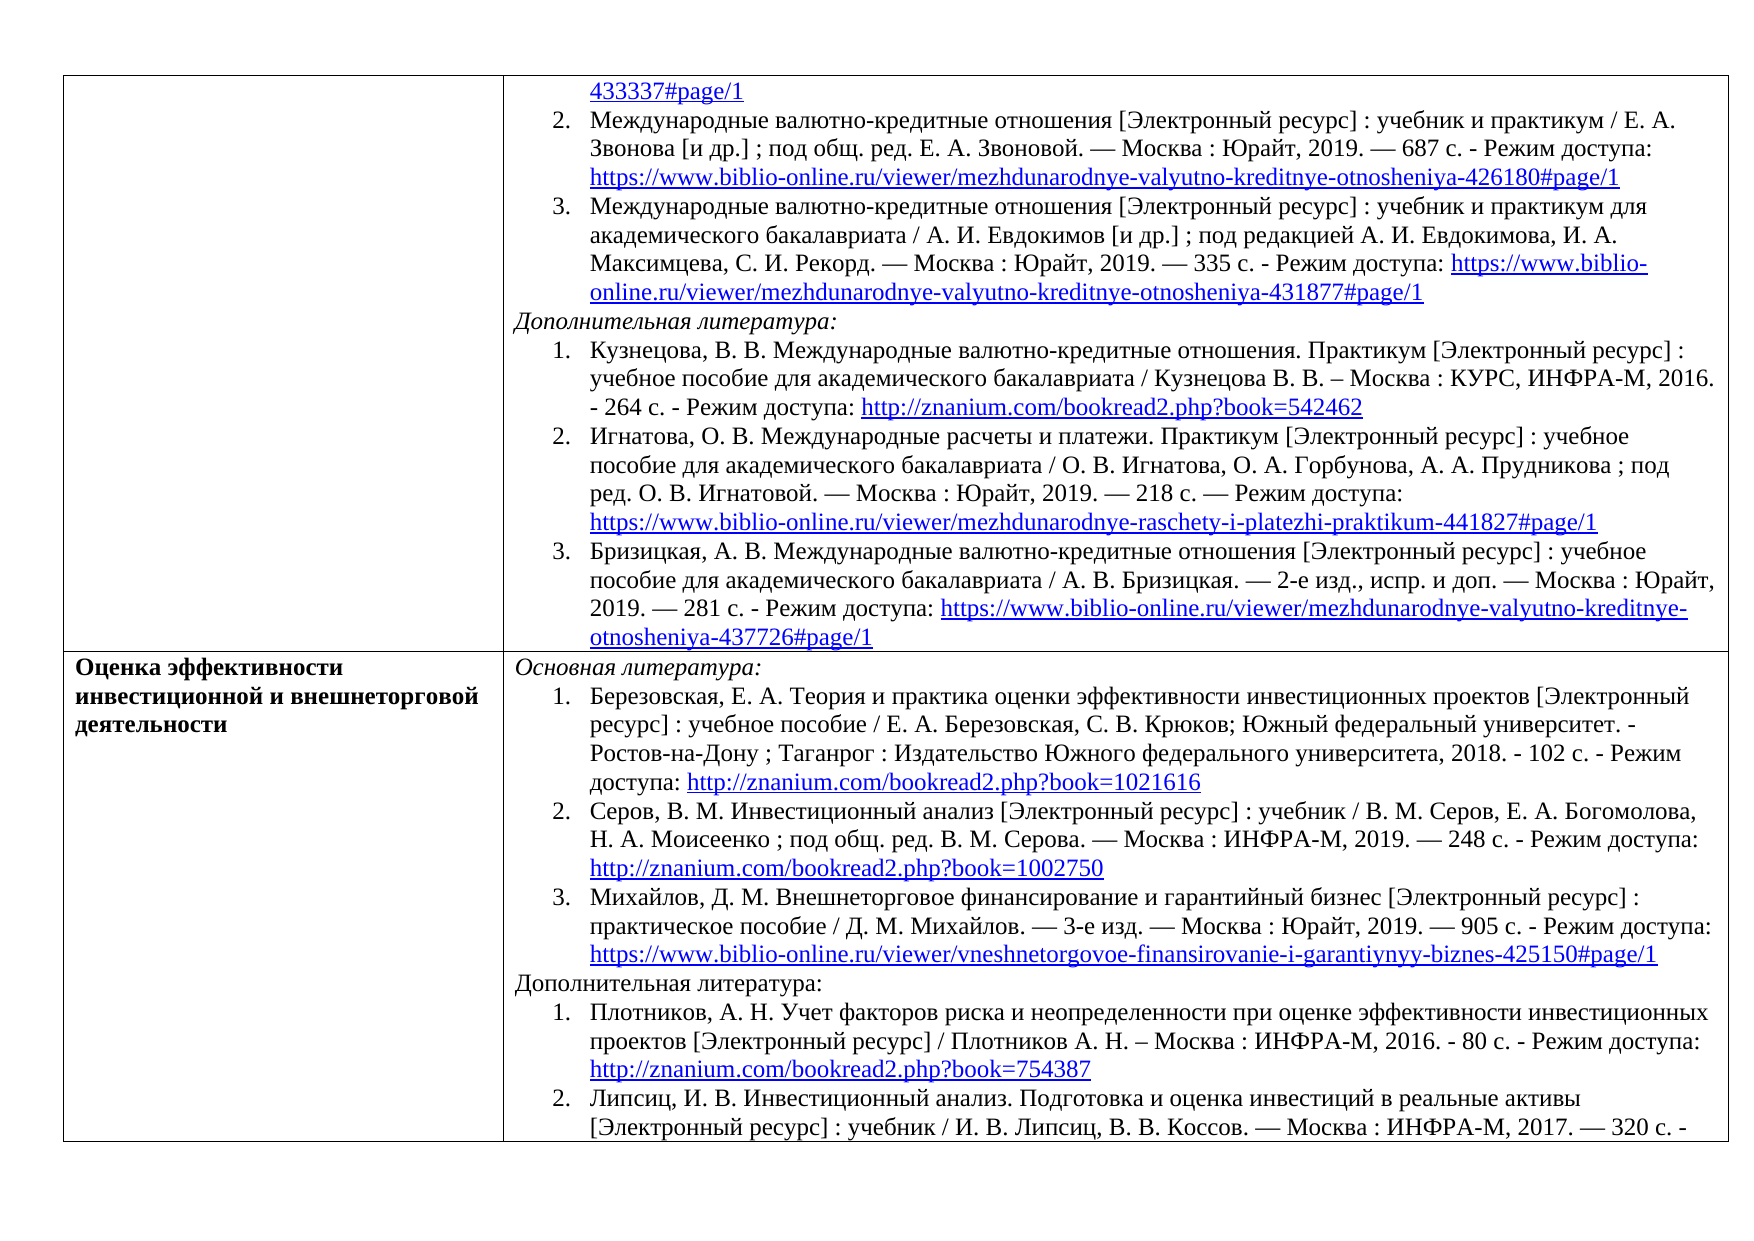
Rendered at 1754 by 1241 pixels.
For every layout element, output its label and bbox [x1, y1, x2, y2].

table_cell [64, 76, 503, 651]
table_cell [504, 652, 1728, 1141]
table_cell [64, 652, 503, 1141]
table_cell [504, 76, 1728, 651]
